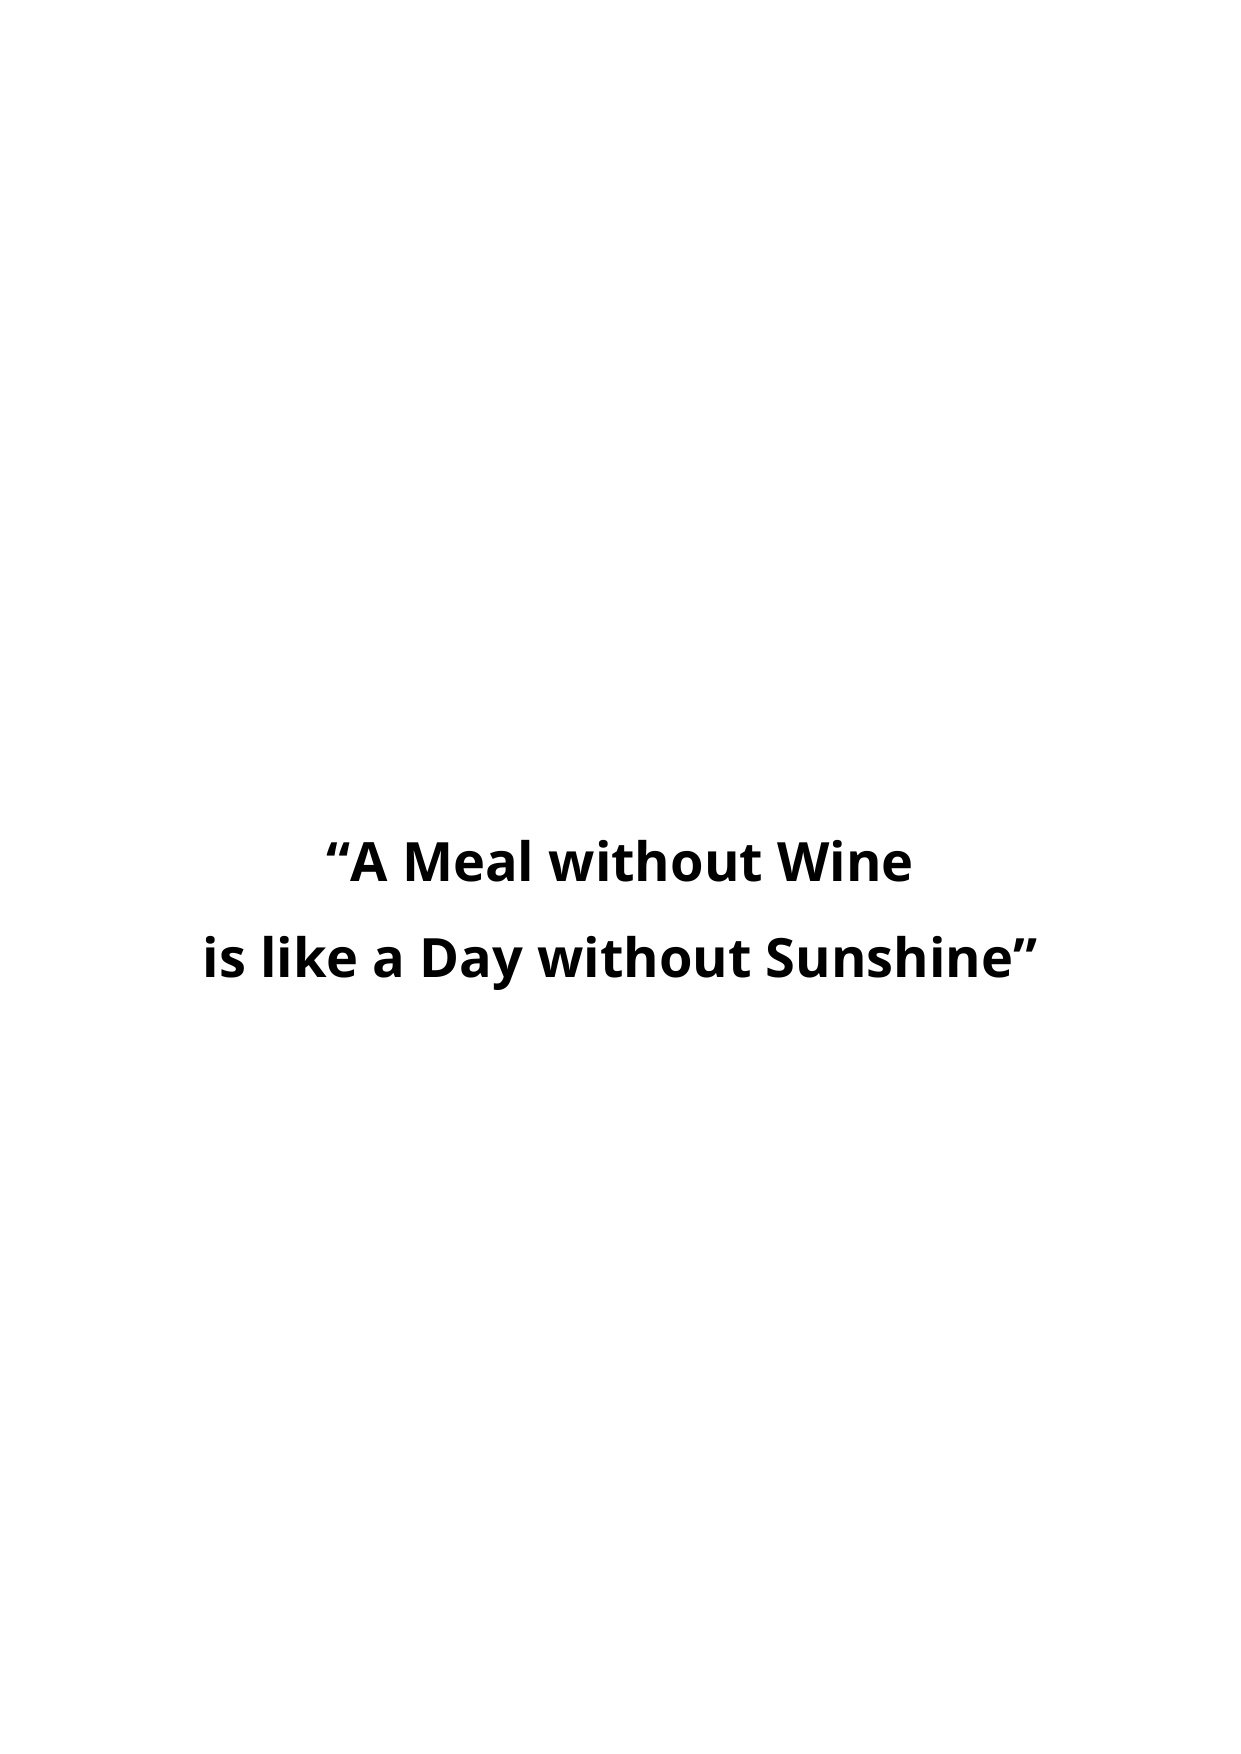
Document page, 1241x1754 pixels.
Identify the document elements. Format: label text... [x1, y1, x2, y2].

text “A Meal without Wine [150, 824, 1090, 897]
text is like a Day without Sunshine” [150, 920, 1090, 994]
